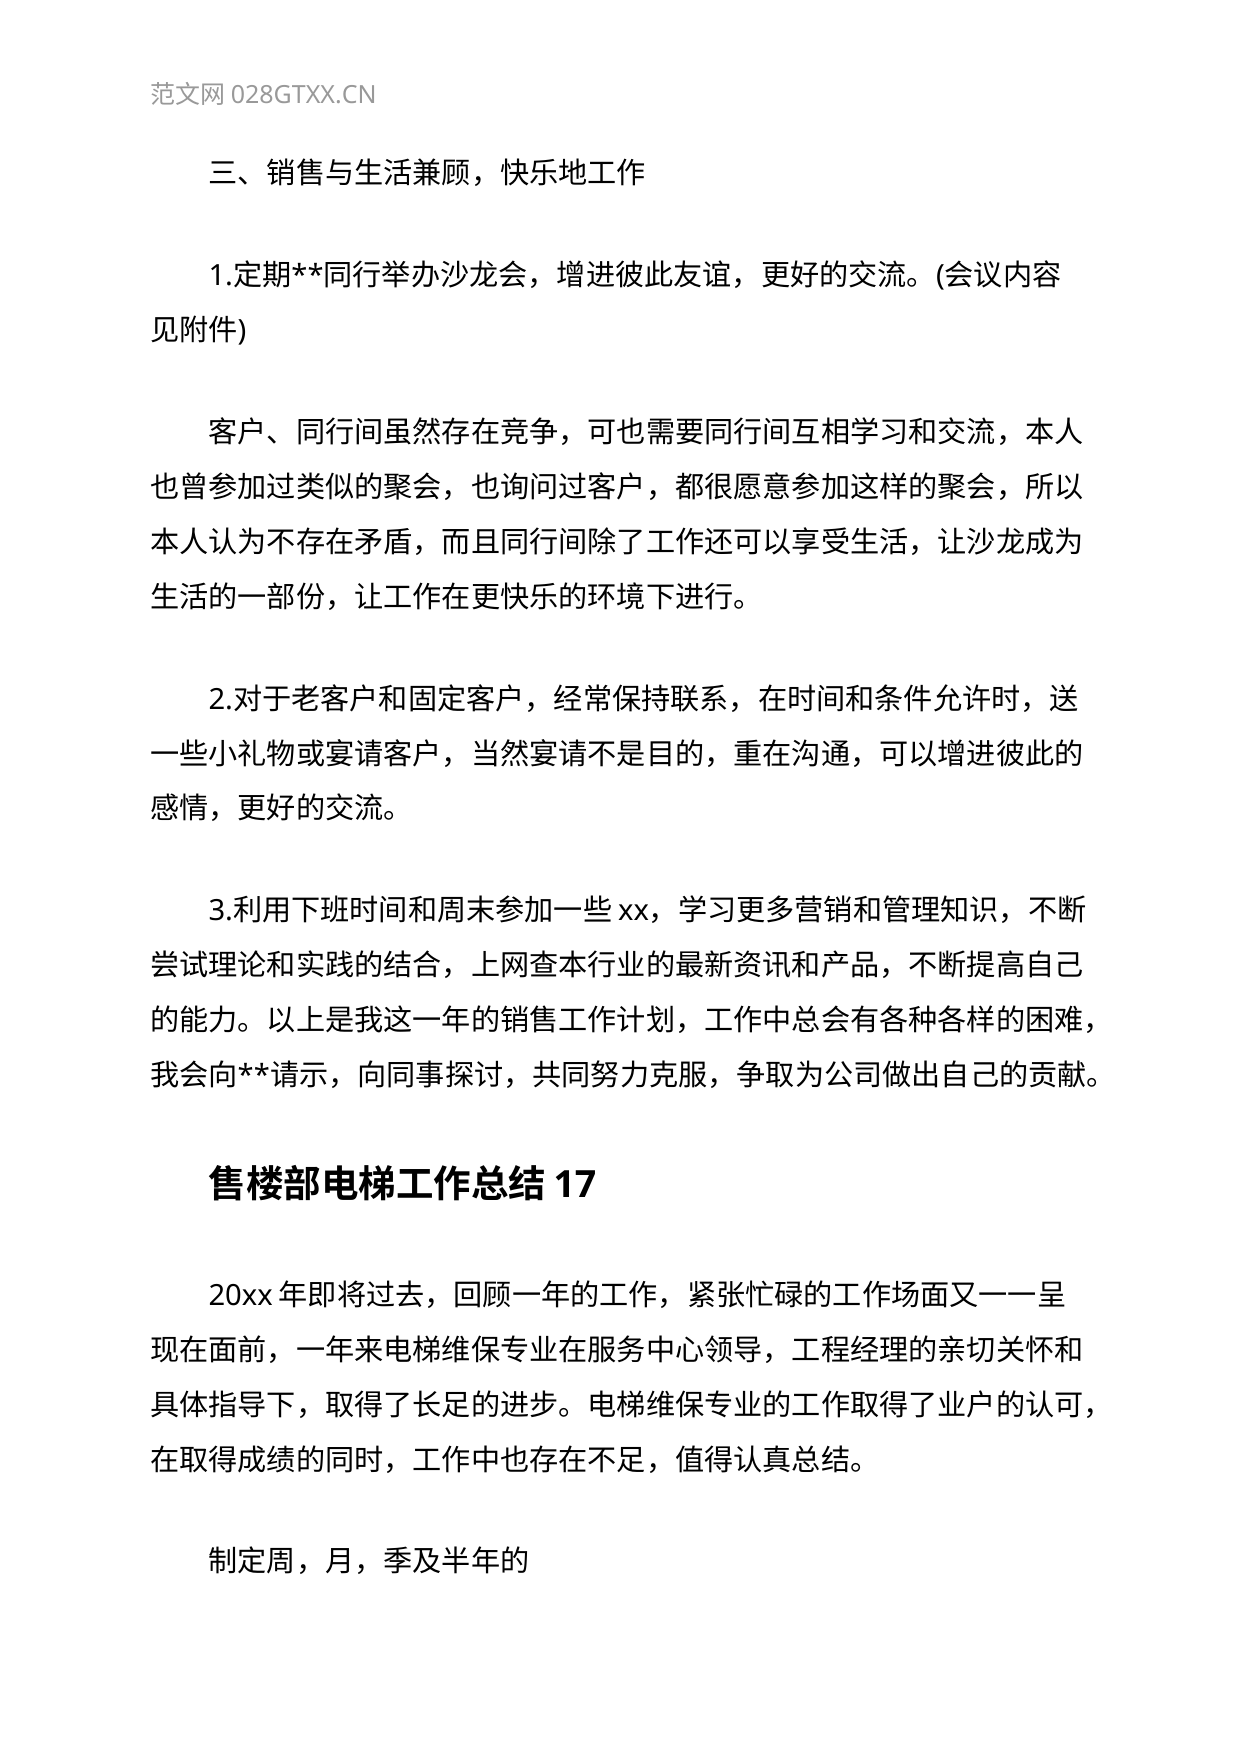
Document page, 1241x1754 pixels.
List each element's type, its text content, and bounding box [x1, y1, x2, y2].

text 2.对于老客户和固定客户，经常保持联系，在时间和条件允许时，送一些小礼物或宴请客户，当然宴请不是目的，重在沟通，可以增进彼此的感情，更好的交流。 [150, 675, 1090, 827]
text 三、销售与生活兼顾，快乐地工作 [150, 150, 1090, 192]
text 制定周，月，季及半年的 [150, 1538, 1090, 1580]
text 1.定期**同行举办沙龙会，增进彼此友谊，更好的交流。(会议内容见附件) [150, 252, 1090, 349]
text 3.利用下班时间和周末参加一些xx，学习更多营销和管理知识，不断尝试理论和实践的结合，上网查本行业的最新资讯和产品，不断提高自己的能力。以上是我这一年的销售工作计划，工作中总会有各种各样的困难，我会向**请示，向同事探讨，共同努力克服，争取为公司做出自己的贡献。 [150, 887, 1090, 1094]
text 售楼部电梯工作总结17 [150, 1154, 1090, 1208]
text 20xx年即将过去，回顾一年的工作，紧张忙碌的工作场面又一一呈现在面前，一年来电梯维保专业在服务中心领导，工程经理的亲切关怀和具体指导下，取得了长足的进步。电梯维保专业的工作取得了业户的认可，在取得成绩的同时，工作中也存在不足，值得认真总结。 [150, 1271, 1090, 1478]
text 客户、同行间虽然存在竞争，可也需要同行间互相学习和交流，本人也曾参加过类似的聚会，也询问过客户，都很愿意参加这样的聚会，所以本人认为不存在矛盾，而且同行间除了工作还可以享受生活，让沙龙成为生活的一部份，让工作在更快乐的环境下进行。 [150, 409, 1090, 616]
